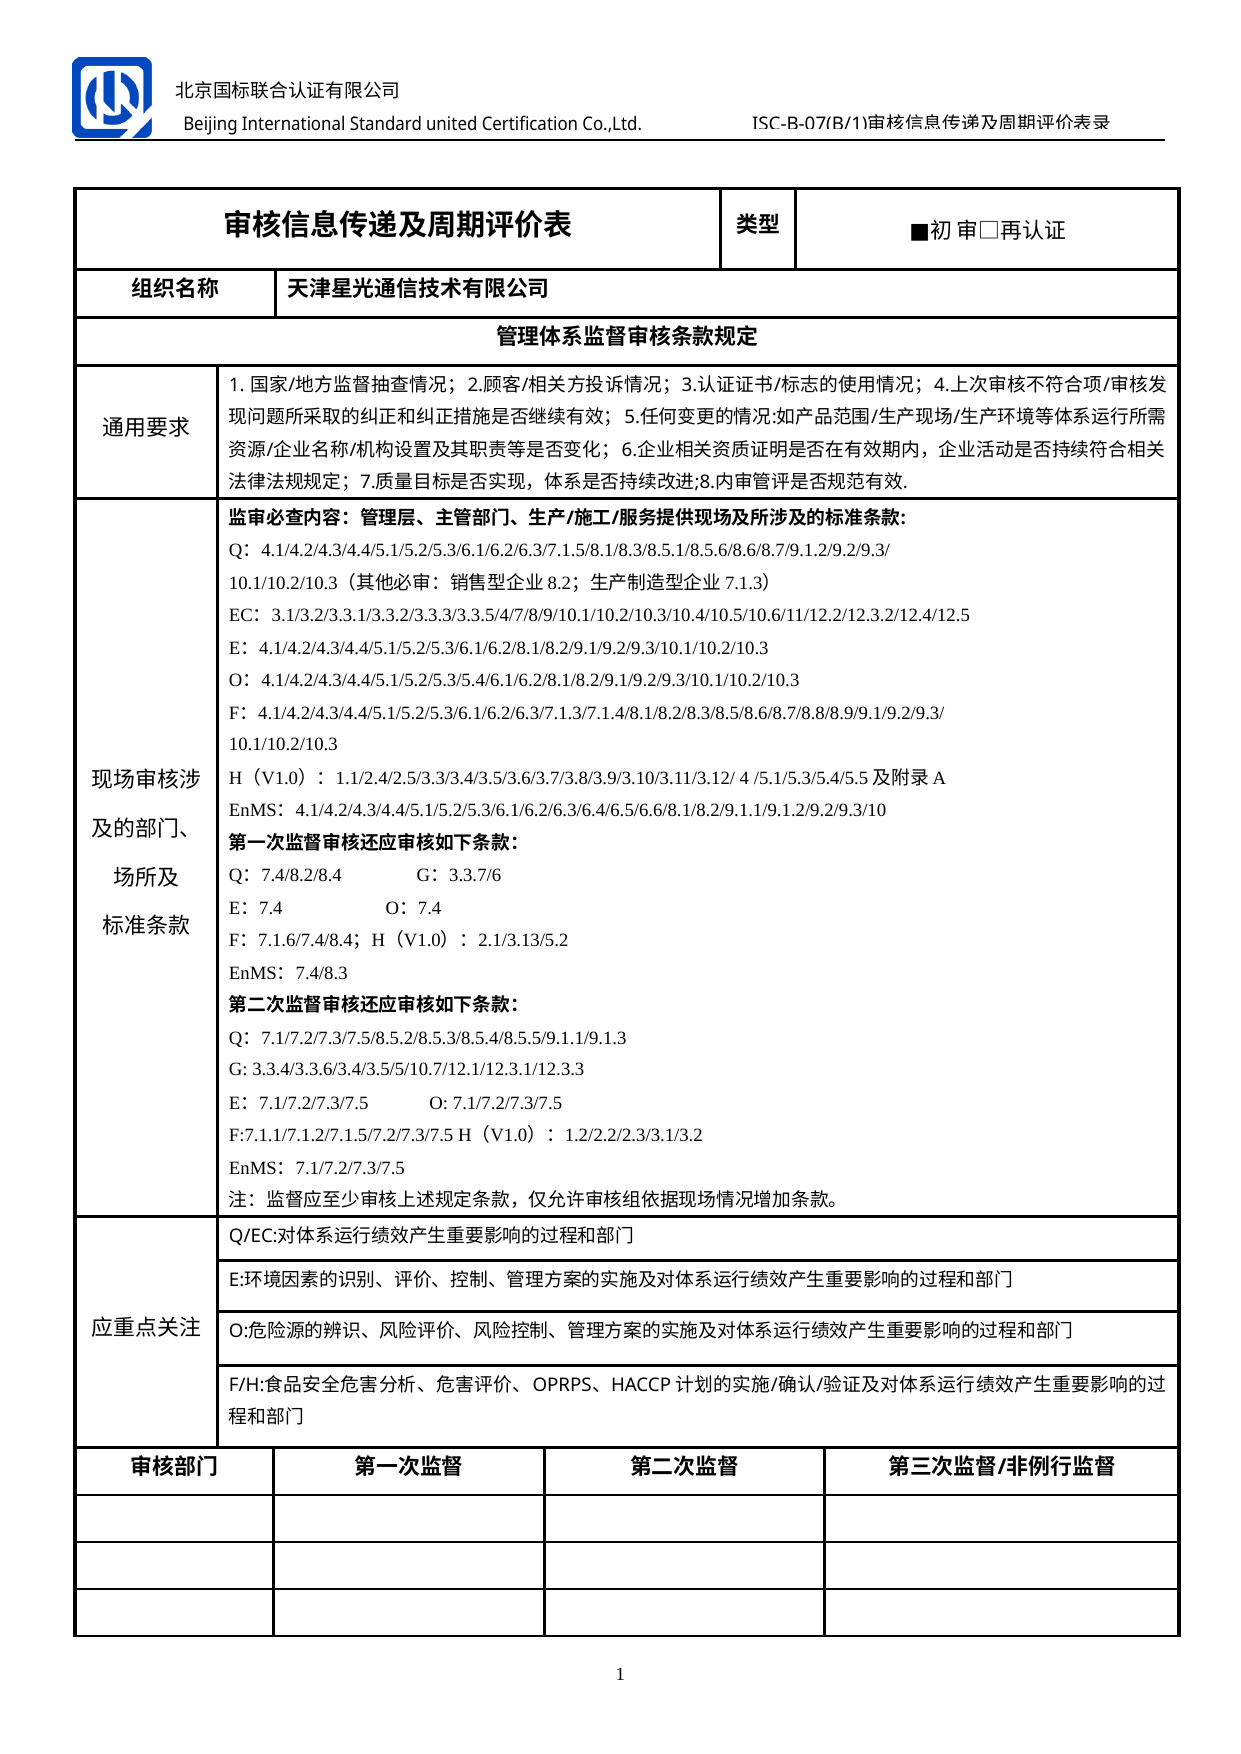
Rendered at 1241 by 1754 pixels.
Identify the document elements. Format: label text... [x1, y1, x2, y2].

table_cell [77, 1543, 272, 1588]
table_cell 通用要求 [77, 367, 216, 497]
table_cell 1. 国家/地方监督抽查情况；2.顾客/相关方投诉情况；3.认证证书/标志的使用情况；4.上次审核不符合项/审核发现问题所采取的纠正和纠正措施是否继续有效；5.任何变更的情况:如产品范围/生产现场/生产环境等体系运行所需资源/企业名称/机构设置及其职责等是否变化；6.企业相关资质证明是否在有效期内，企业活动是否持续符合相关法律法规规定；7.质量目标是否实现，体系是否持续改进;8.内审管评是否规范有效. [219, 367, 1177, 497]
table_cell 第一次监督 [275, 1449, 543, 1494]
table_cell 应重点关注 [77, 1218, 216, 1446]
table_cell [546, 1496, 823, 1541]
table_cell [546, 1543, 823, 1588]
table_cell Q/EC:对体系运行绩效产生重要影响的过程和部门 [219, 1218, 1177, 1259]
table_cell [275, 1496, 543, 1541]
table_cell F/H:食品安全危害分析、危害评价、OPRPS、HACCP计划的实施/确认/验证及对体系运行绩效产生重要影响的过程和部门 [219, 1367, 1177, 1446]
table_cell [77, 1496, 272, 1541]
picture [72, 57, 152, 138]
table_cell 第三次监督/非例行监督 [826, 1449, 1177, 1494]
table_cell [546, 1590, 823, 1635]
table_cell 第二次监督 [546, 1449, 823, 1494]
table_cell 组织名称 [77, 271, 274, 316]
table_cell O:危险源的辨识、风险评价、风险控制、管理方案的实施及对体系运行绩效产生重要影响的过程和部门 [219, 1313, 1177, 1364]
table_cell E:环境因素的识别、评价、控制、管理方案的实施及对体系运行绩效产生重要影响的过程和部门 [219, 1262, 1177, 1310]
table_header 类型 [722, 190, 794, 267]
table_cell [826, 1543, 1177, 1588]
table_cell 现场审核涉及的部门、场所及 标准条款 [77, 500, 216, 1215]
table_cell 管理体系监督审核条款规定 [77, 319, 1177, 364]
table_cell 审核部门 [77, 1449, 272, 1494]
table_cell [826, 1496, 1177, 1541]
table_cell [77, 1590, 272, 1635]
table_cell 监审必查内容：管理层、主管部门、生产/施工/服务提供现场及所涉及的标准条款: Q：4.1/4.2/4.3/4.4/5.1/5.2/5.3/6.1/6.2/6.3/7.1.5/8.1/8.3/8.5.1/8.5.6/8.6/8.7/9.1.2/9.2/9.3/ 10.1/10.2/10.3（其他必审：销售型企业8.2；生产制造型企业7.1.3） EC：3.1/3.2/3.3.1/3.3.2/3.3.3/3.3.5/4/7/8/9/10.1/10.2/10.3/10.4/10.5/10.6/11/12.2/12.3.2/12.4/12.5 E：4.1/4.2/4.3/4.4/5.1/5.2/5.3/6.1/6.2/8.1/8.2/9.1/9.2/9.3/10.1/10.2/10.3 O：4.1/4.2/4.3/4.4/5.1/5.2/5.3/5.4/6.1/6.2/8.1/8.2/9.1/9.2/9.3/10.1/10.2/10.3 F：4.1/4.2/4.3/4.4/5.1/5.2/5.3/6.1/6.2/6.3/7.1.3/7.1.4/8.1/8.2/8.3/8.5/8.6/8.7/8.8/8.9/9.1/9.2/9.3/ 10.1/10.2/10.3 H（V1.0）：1.1/2.4/2.5/3.3/3.4/3.5/3.6/3.7/3.8/3.9/3.10/3.11/3.12/ 4 /5.1/5.3/5.4/5.5及附录A EnMS：4.1/4.2/4.3/4.4/5.1/5.2/5.3/6.1/6.2/6.3/6.4/6.5/6.6/8.1/8.2/9.1.1/9.1.2/9.2/9.3/10 第一次监督审核还应审核如下条款： Q：7.4/8.2/8.4 G：3.3.7/6 E：7.4 O：7.4 F：7.1.6/7.4/8.4；H（V1.0）：2.1/3.13/5.2 EnMS：7.4/8.3 第二次监督审核还应审核如下条款： Q：7.1/7.2/7.3/7.5/8.5.2/8.5.3/8.5.4/8.5.5/9.1.1/9.1.3 G: 3.3.4/3.3.6/3.4/3.5/5/10.7/12.1/12.3.1/12.3.3 E：7.1/7.2/7.3/7.5 O: 7.1/7.2/7.3/7.5 F:7.1.1/7.1.2/7.1.5/7.2/7.3/7.5 H（V1.0）：1.2/2.2/2.3/3.1/3.2 EnMS：7.1/7.2/7.3/7.5 注：监督应至少审核上述规定条款，仅允许审核组依据现场情况增加条款。 [219, 500, 1177, 1215]
table_header ■初 审□再认证 [797, 190, 1177, 267]
table_cell [826, 1590, 1177, 1635]
table_cell [275, 1590, 543, 1635]
table_cell [275, 1543, 543, 1588]
table_header 审核信息传递及周期评价表 [77, 190, 719, 267]
table_cell 天津星光通信技术有限公司 [277, 271, 1177, 316]
